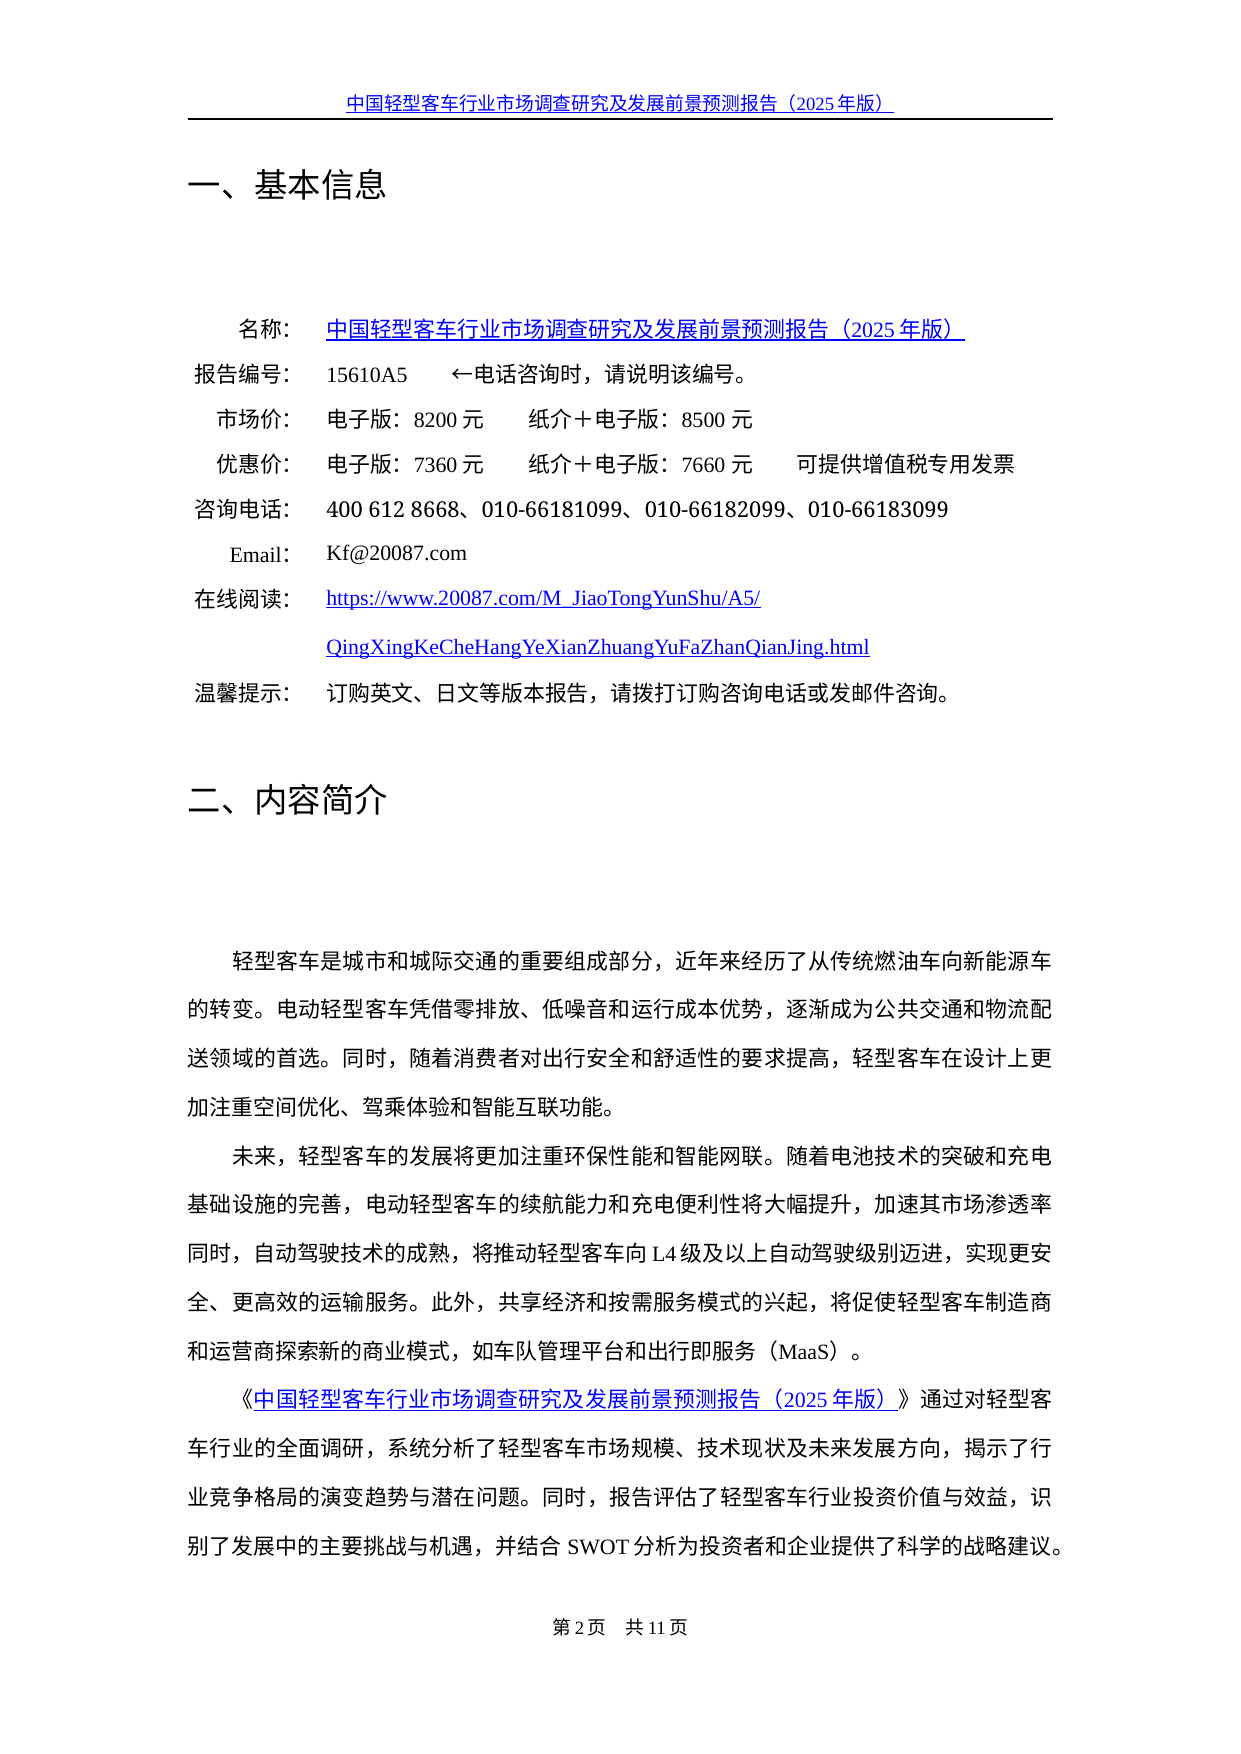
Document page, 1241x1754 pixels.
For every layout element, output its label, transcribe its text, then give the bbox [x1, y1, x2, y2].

table_cell 电子版：7360 元 纸介＋电子版：7660 元 可提供增值税专用发票 [315, 447, 1073, 492]
table_cell 订购英文、日文等版本报告，请拨打订购咨询电话或发邮件咨询。 [315, 675, 1073, 720]
table_cell 电子版：8200 元 纸介＋电子版：8500 元 [315, 402, 1073, 447]
table_cell 咨询电话： [167, 492, 315, 537]
table_cell 市场价： [167, 402, 315, 447]
table_header 名称： [167, 312, 315, 357]
table_cell 15610A5 ←电话咨询时，请说明该编号。 [315, 357, 1073, 402]
table_cell Kf@20087.com [315, 537, 1073, 582]
table_cell 优惠价： [167, 447, 315, 492]
table_cell 400 612 8668、010-66181099、010-66182099、010-66183099 [315, 492, 1073, 537]
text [187, 943, 1053, 1561]
table_cell [315, 582, 1073, 675]
title 一、基本信息 [187, 150, 1053, 215]
table_cell 温馨提示： [167, 675, 315, 720]
table_cell 报告编号： [167, 357, 315, 402]
title 二、内容简介 [187, 766, 1053, 831]
table_cell Email： [167, 537, 315, 582]
table_header 中国轻型客车行业市场调查研究及发展前景预测报告（2025年版） [315, 312, 1073, 357]
table_cell 在线阅读： [167, 582, 315, 675]
